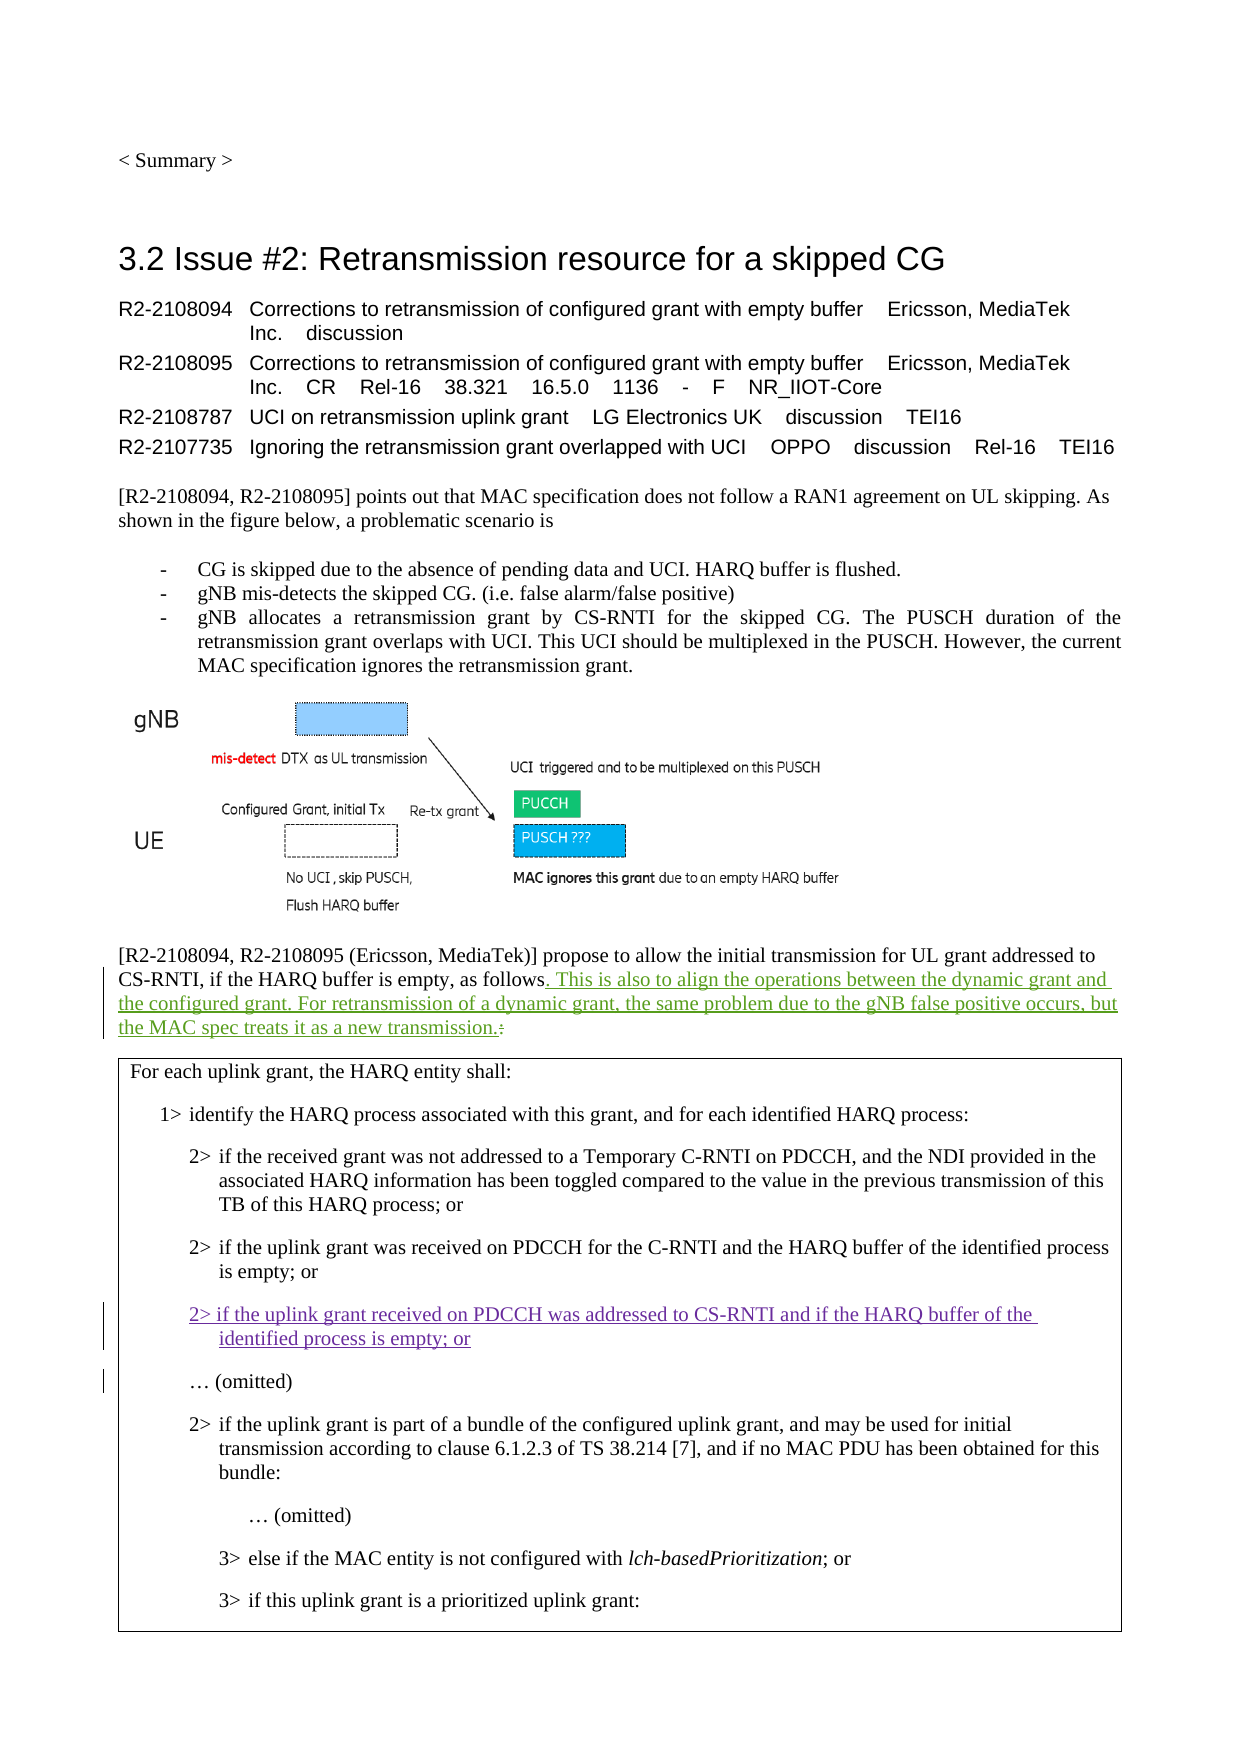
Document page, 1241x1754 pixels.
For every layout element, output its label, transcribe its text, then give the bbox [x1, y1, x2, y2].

subtitle 3.2 Issue #2: Retransmission resource for a skipped CG [118, 239, 1122, 278]
list CG is skipped due to the absence of pending data and UCI. HARQ buffer is flushed. [160, 557, 1122, 581]
text [R2-2108094, R2-2108095] points out that MAC specification does not follow a RAN1 agreement on UL skipping. As shown in the figure below, a problematic scenario is [118, 484, 1122, 532]
list gNB mis-detects the skipped CG. (i.e. false alarm/false positive) [160, 581, 1122, 605]
text [R2-2108094, R2-2108095 (Ericsson, MediaTek)] propose to allow the initial transmission for UL grant addressed to CS-RNTI, if the HARQ buffer is empty, as follows [118, 943, 1122, 1039]
list gNB allocates a retransmission grant by CS-RNTI for the skipped CG. The PUSCH duration of the retransmission grant overlaps with UCI. This UCI should be multiplexed in the PUSCH. However, the current MAC specification ignores the retransmission grant. [160, 605, 1122, 677]
title R2-2108094 Corrections to retransmission of configured grant with empty buffer Ericsson, MediaTek Inc. discussion [118, 297, 1122, 344]
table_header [119, 1059, 1121, 1631]
picture [118, 696, 873, 924]
title R2-2108787 UCI on retransmission uplink grant LG Electronics UK discussion TEI16 [118, 405, 1122, 429]
text < Summary > [118, 147, 1122, 172]
title R2-2107735 Ignoring the retransmission grant overlapped with UCI OPPO discussion Rel-16 TEI16 [118, 435, 1122, 459]
title R2-2108095 Corrections to retransmission of configured grant with empty buffer Ericsson, MediaTek Inc. CR Rel-16 38.321 16.5.0 1136 - F NR_IIOT-Core [118, 351, 1122, 399]
